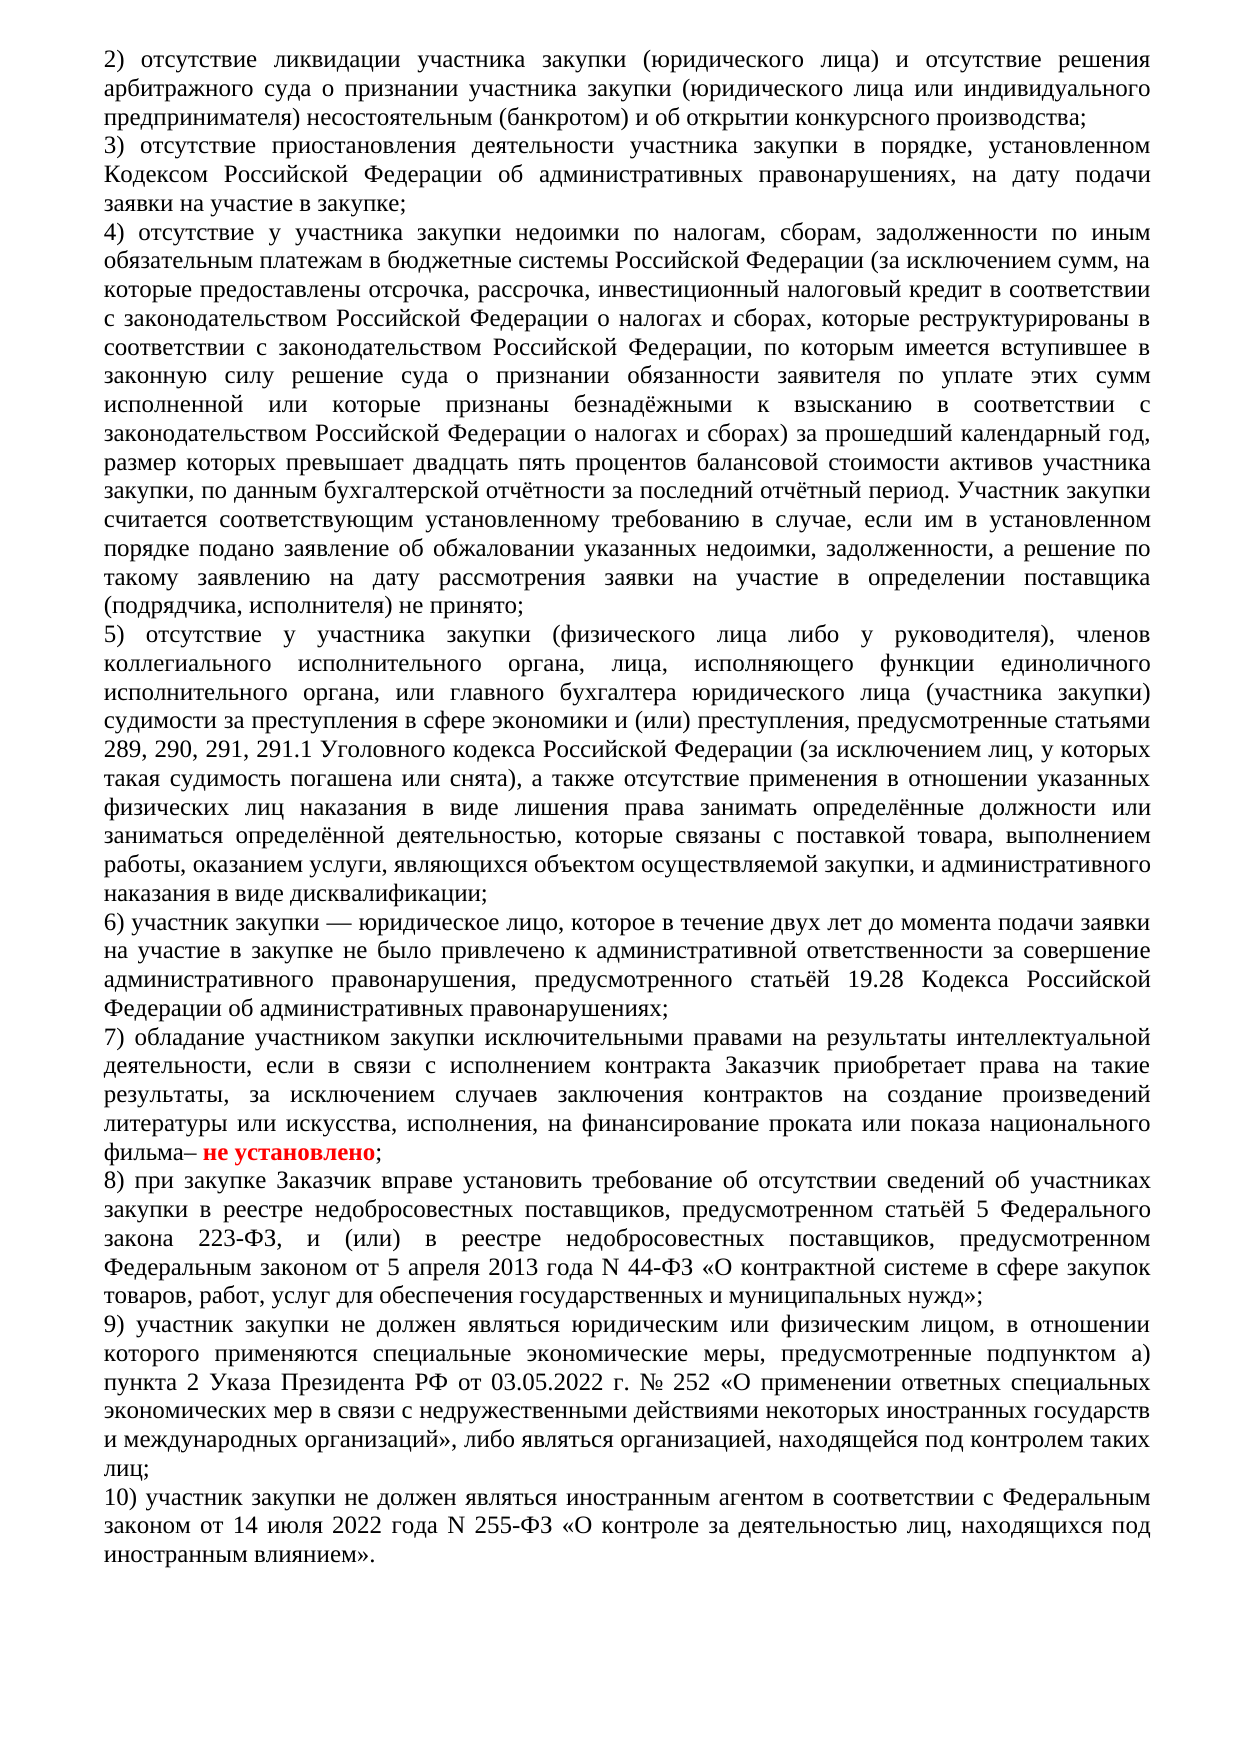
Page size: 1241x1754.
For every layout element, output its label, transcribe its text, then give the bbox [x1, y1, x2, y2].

text 6) участник закупки — юридическое лицо, которое в течение двух лет до момента подачи заявки на участие в закупке не было привлечено к административной ответственности за совершение административного правонарушения, предусмотренного статьёй 19.28 Кодекса Российской Федерации об административных правонарушениях; [103, 907, 1152, 1022]
text 2) отсутствие ликвидации участника закупки (юридического лица) и отсутствие решения арбитражного суда о признании участника закупки (юридического лица или индивидуального предпринимателя) несостоятельным (банкротом) и об открытии конкурсного производства; [103, 44, 1152, 131]
text 10) участник закупки не должен являться иностранным агентом в соответствии с Федеральным законом от 14 июля 2022 года N 255-ФЗ «О контроле за деятельностью лиц, находящихся под иностранным влиянием». [103, 1482, 1152, 1568]
text 3) отсутствие приостановления деятельности участника закупки в порядке, установленном Кодексом Российской Федерации об административных правонарушениях, на дату подачи заявки на участие в закупке; [103, 131, 1152, 217]
text 8) при закупке Заказчик вправе установить требование об отсутствии сведений об участниках закупки в реестре недобросовестных поставщиков, предусмотренном статьёй 5 Федерального закона 223-ФЗ, и (или) в реестре недобросовестных поставщиков, предусмотренном Федеральным законом от 5 апреля 2013 года N 44-ФЗ «О контрактной системе в сфере закупок товаров, работ, услуг для обеспечения государственных и муниципальных нужд»; [103, 1166, 1152, 1309]
text 4) отсутствие у участника закупки недоимки по налогам, сборам, задолженности по иным обязательным платежам в бюджетные системы Российской Федерации (за исключением сумм, на которые предоставлены отсрочка, рассрочка, инвестиционный налоговый кредит в соответствии с законодательством Российской Федерации о налогах и сборах, которые реструктурированы в соответствии с законодательством Российской Федерации, по которым имеется вступившее в законную силу решение суда о признании обязанности заявителя по уплате этих сумм исполненной или которые признаны безнадёжными к взысканию в соответствии с законодательством Российской Федерации о налогах и сборах) за прошедший календарный год, размер которых превышает двадцать пять процентов балансовой стоимости активов участника закупки, по данным бухгалтерской отчётности за последний отчётный период. Участник закупки считается соответствующим установленному требованию в случае, если им в установленном порядке подано заявление об обжаловании указанных недоимки, задолженности, а решение по такому заявлению на дату рассмотрения заявки на участие в определении поставщика (подрядчика, исполнителя) не принято; [103, 217, 1152, 619]
text 5) отсутствие у участника закупки (физического лица либо у руководителя), членов коллегиального исполнительного органа, лица, исполняющего функции единоличного исполнительного органа, или главного бухгалтера юридического лица (участника закупки) судимости за преступления в сфере экономики и (или) преступления, предусмотренные статьями 289, 290, 291, 291.1 Уголовного кодекса Российской Федерации (за исключением лиц, у которых такая судимость погашена или снята), а также отсутствие применения в отношении указанных физических лиц наказания в виде лишения права занимать определённые должности или заниматься определённой деятельностью, которые связаны с поставкой товара, выполнением работы, оказанием услуги, являющихся объектом осуществляемой закупки, и административного наказания в виде дисквалификации; [103, 619, 1152, 907]
text 9) участник закупки не должен являться юридическим или физическим лицом, в отношении которого применяются специальные экономические меры, предусмотренные подпунктом а) пункта 2 Указа Президента РФ от 03.05.2022 г. № 252 «О применении ответных специальных экономических мер в связи с недружественными действиями некоторых иностранных государств и международных организаций», либо являться организацией, находящейся под контролем таких лиц; [103, 1309, 1152, 1482]
text 7) обладание участником закупки исключительными правами на результаты интеллектуальной деятельности, если в связи с исполнением контракта Заказчик приобретает права на такие результаты, за исключением случаев заключения контрактов на создание произведений литературы или искусства, исполнения, на финансирование проката или показа национального фильма– не установлено; [103, 1022, 1152, 1166]
